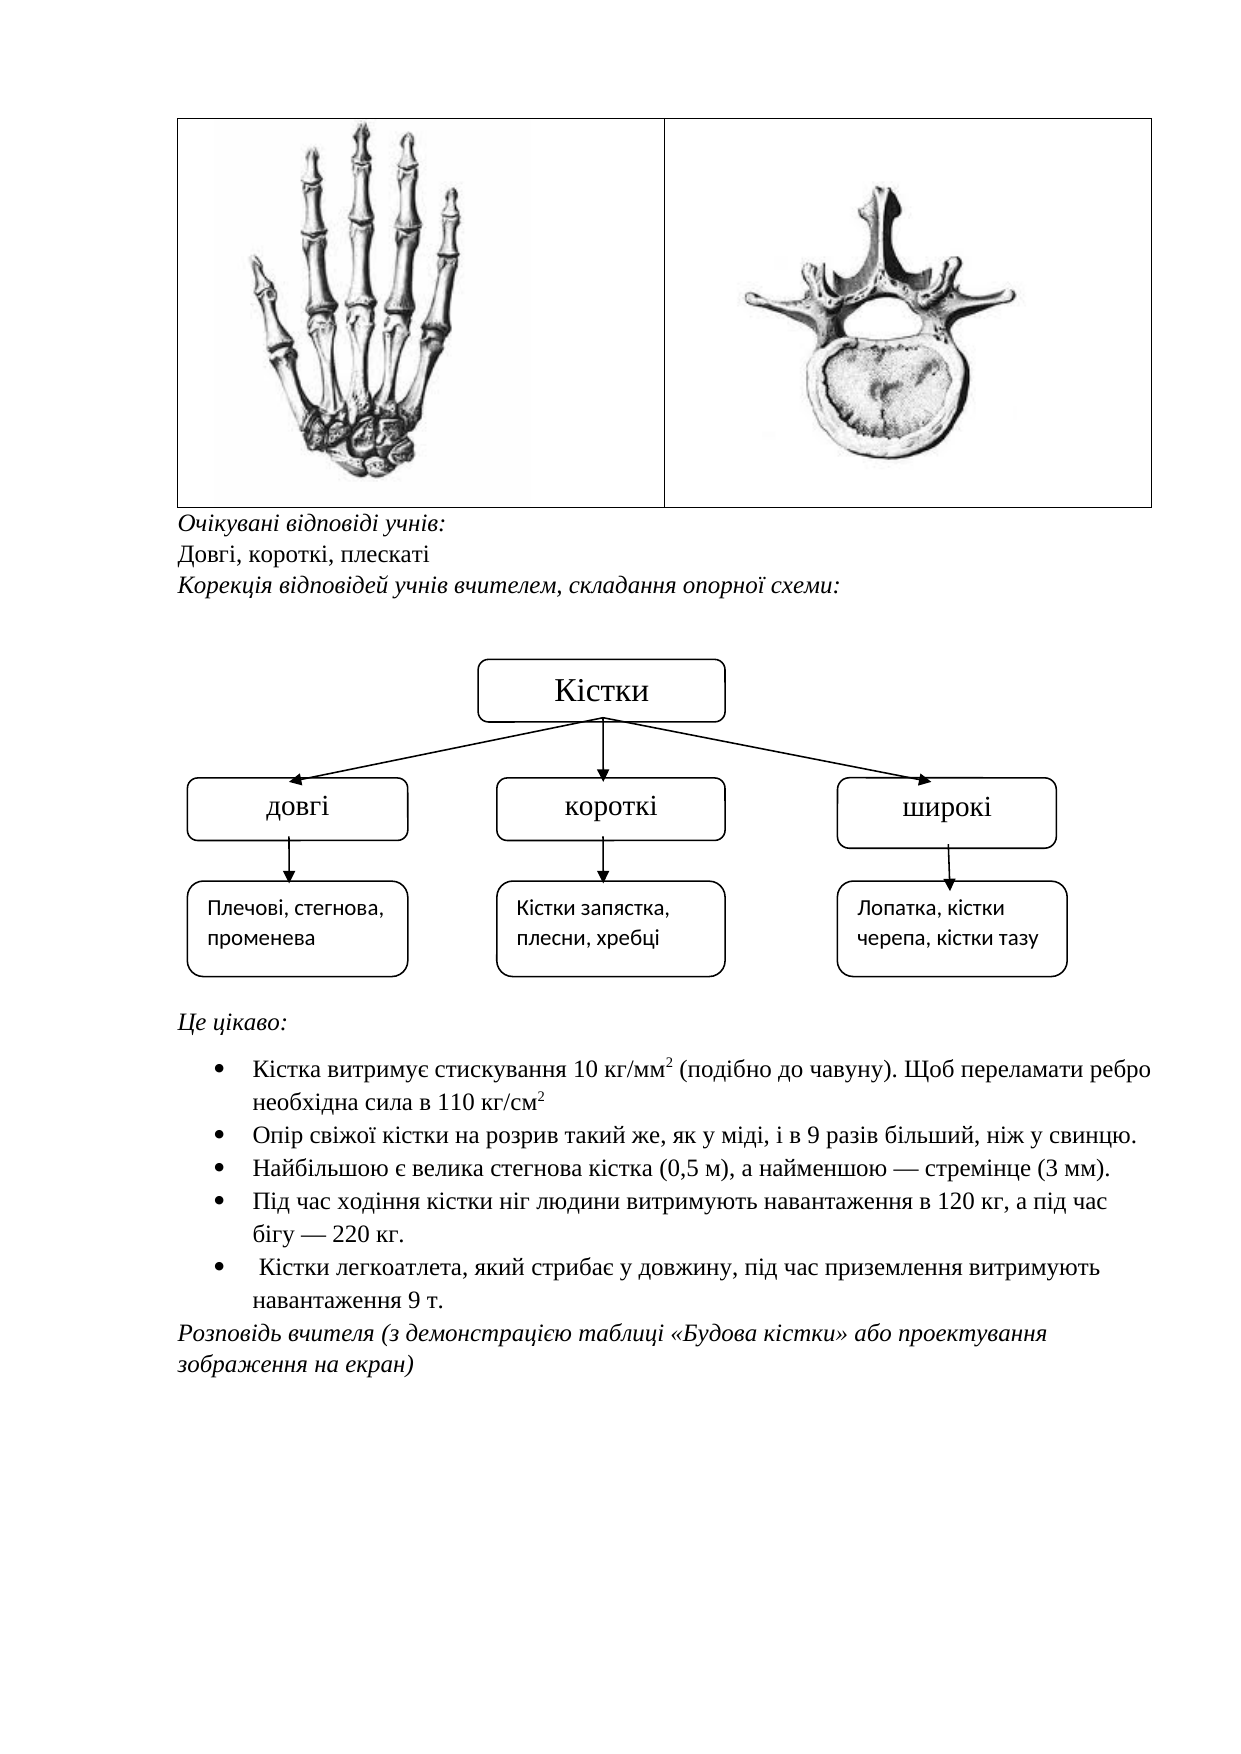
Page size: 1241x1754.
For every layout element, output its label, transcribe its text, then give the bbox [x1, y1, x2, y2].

table_cell [532, 119, 664, 507]
picture [213, 119, 532, 507]
table_cell [1045, 119, 1151, 507]
text Довгі, короткі, плескаті [177, 539, 1152, 567]
picture [725, 119, 1045, 507]
text Корекція відповідей учнів вчителем, складання опорної схеми: [177, 570, 1152, 598]
table_cell [178, 119, 213, 507]
text Очікувані відповіді учнів: [177, 508, 1152, 536]
list Кістки легкоатлета, який стрибає у довжину, під час приземлення витримують навантаження 9 т. [215, 1252, 1152, 1314]
text Розповідь вчителя (з демонстрацією таблиці «Будова кістки» або проектування зображення на екран) [177, 1318, 1152, 1378]
list Опір свіжої кістки на розрив такий же, як у міді, і в 9 разів більший, ніж у свинцю. [215, 1120, 1152, 1149]
list Під час ходіння кістки ніг людини витримують навантаження в 120 кг, а під час бігу — 220 кг. [215, 1186, 1152, 1248]
text Це цікаво: [177, 1007, 1152, 1035]
table_cell [665, 119, 725, 507]
list Найбільшою є велика стегнова кістка (0,5 м), а найменшою — стремінце (3 мм). [215, 1153, 1152, 1182]
list Кістка витримує стискування 10 кг/мм2 (подібно до чавуну). Щоб переламати ребро необхідна сила в 110 кг/см2 [215, 1054, 1152, 1116]
